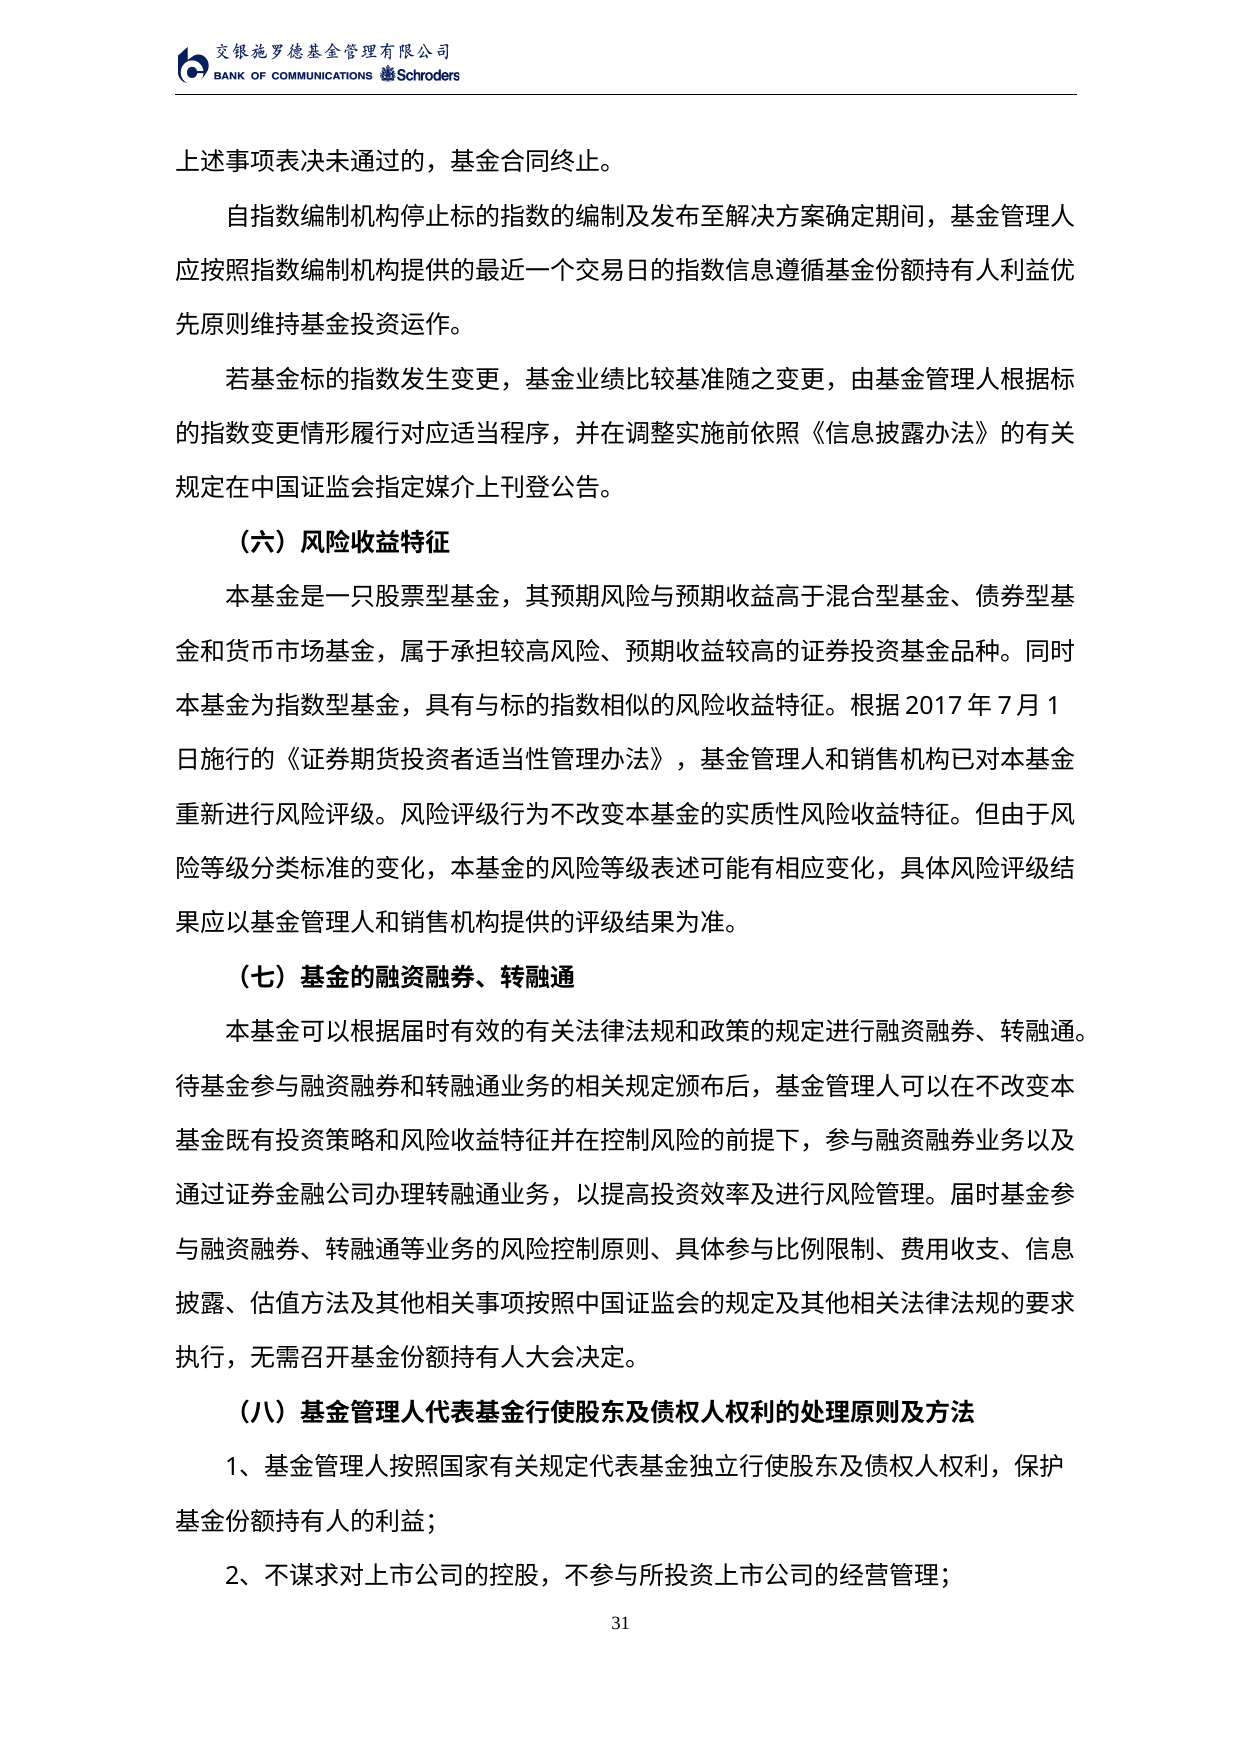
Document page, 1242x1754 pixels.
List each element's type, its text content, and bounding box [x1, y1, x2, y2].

text （六）风险收益特征 [175, 522, 1077, 558]
text 自指数编制机构停止标的指数的编制及发布至解决方案确定期间，基金管理人应按照指数编制机构提供的最近一个交易日的指数信息遵循基金份额持有人利益优先原则维持基金投资运作。 [175, 196, 1077, 341]
text （八）基金管理人代表基金行使股东及债权人权利的处理原则及方法 [175, 1392, 1077, 1428]
text 本基金是一只股票型基金，其预期风险与预期收益高于混合型基金、债券型基金和货币市场基金，属于承担较高风险、预期收益较高的证券投资基金品种。同时本基金为指数型基金，具有与标的指数相似的风险收益特征。根据2017年7月1日施行的《证券期货投资者适当性管理办法》，基金管理人和销售机构已对本基金重新进行风险评级。风险评级行为不改变本基金的实质性风险收益特征。但由于风险等级分类标准的变化，本基金的风险等级表述可能有相应变化，具体风险评级结果应以基金管理人和销售机构提供的评级结果为准。 [175, 577, 1077, 939]
text 本基金可以根据届时有效的有关法律法规和政策的规定进行融资融券、转融通。待基金参与融资融券和转融通业务的相关规定颁布后，基金管理人可以在不改变本基金既有投资策略和风险收益特征并在控制风险的前提下，参与融资融券业务以及通过证券金融公司办理转融通业务，以提高投资效率及进行风险管理。届时基金参与融资融券、转融通等业务的风险控制原则、具体参与比例限制、费用收支、信息披露、估值方法及其他相关事项按照中国证监会的规定及其他相关法律法规的要求执行，无需召开基金份额持有人大会决定。 [175, 1012, 1077, 1374]
text 2、不谋求对上市公司的控股，不参与所投资上市公司的经营管理； [175, 1555, 1077, 1592]
text 1、基金管理人按照国家有关规定代表基金独立行使股东及债权人权利，保护基金份额持有人的利益； [175, 1447, 1077, 1537]
text 若基金标的指数发生变更，基金业绩比较基准随之变更，由基金管理人根据标的指数变更情形履行对应适当程序，并在调整实施前依照《信息披露办法》的有关规定在中国证监会指定媒介上刊登公告。 [175, 359, 1077, 504]
text （七）基金的融资融券、转融通 [175, 957, 1077, 993]
picture [178, 43, 460, 83]
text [175, 142, 1077, 178]
